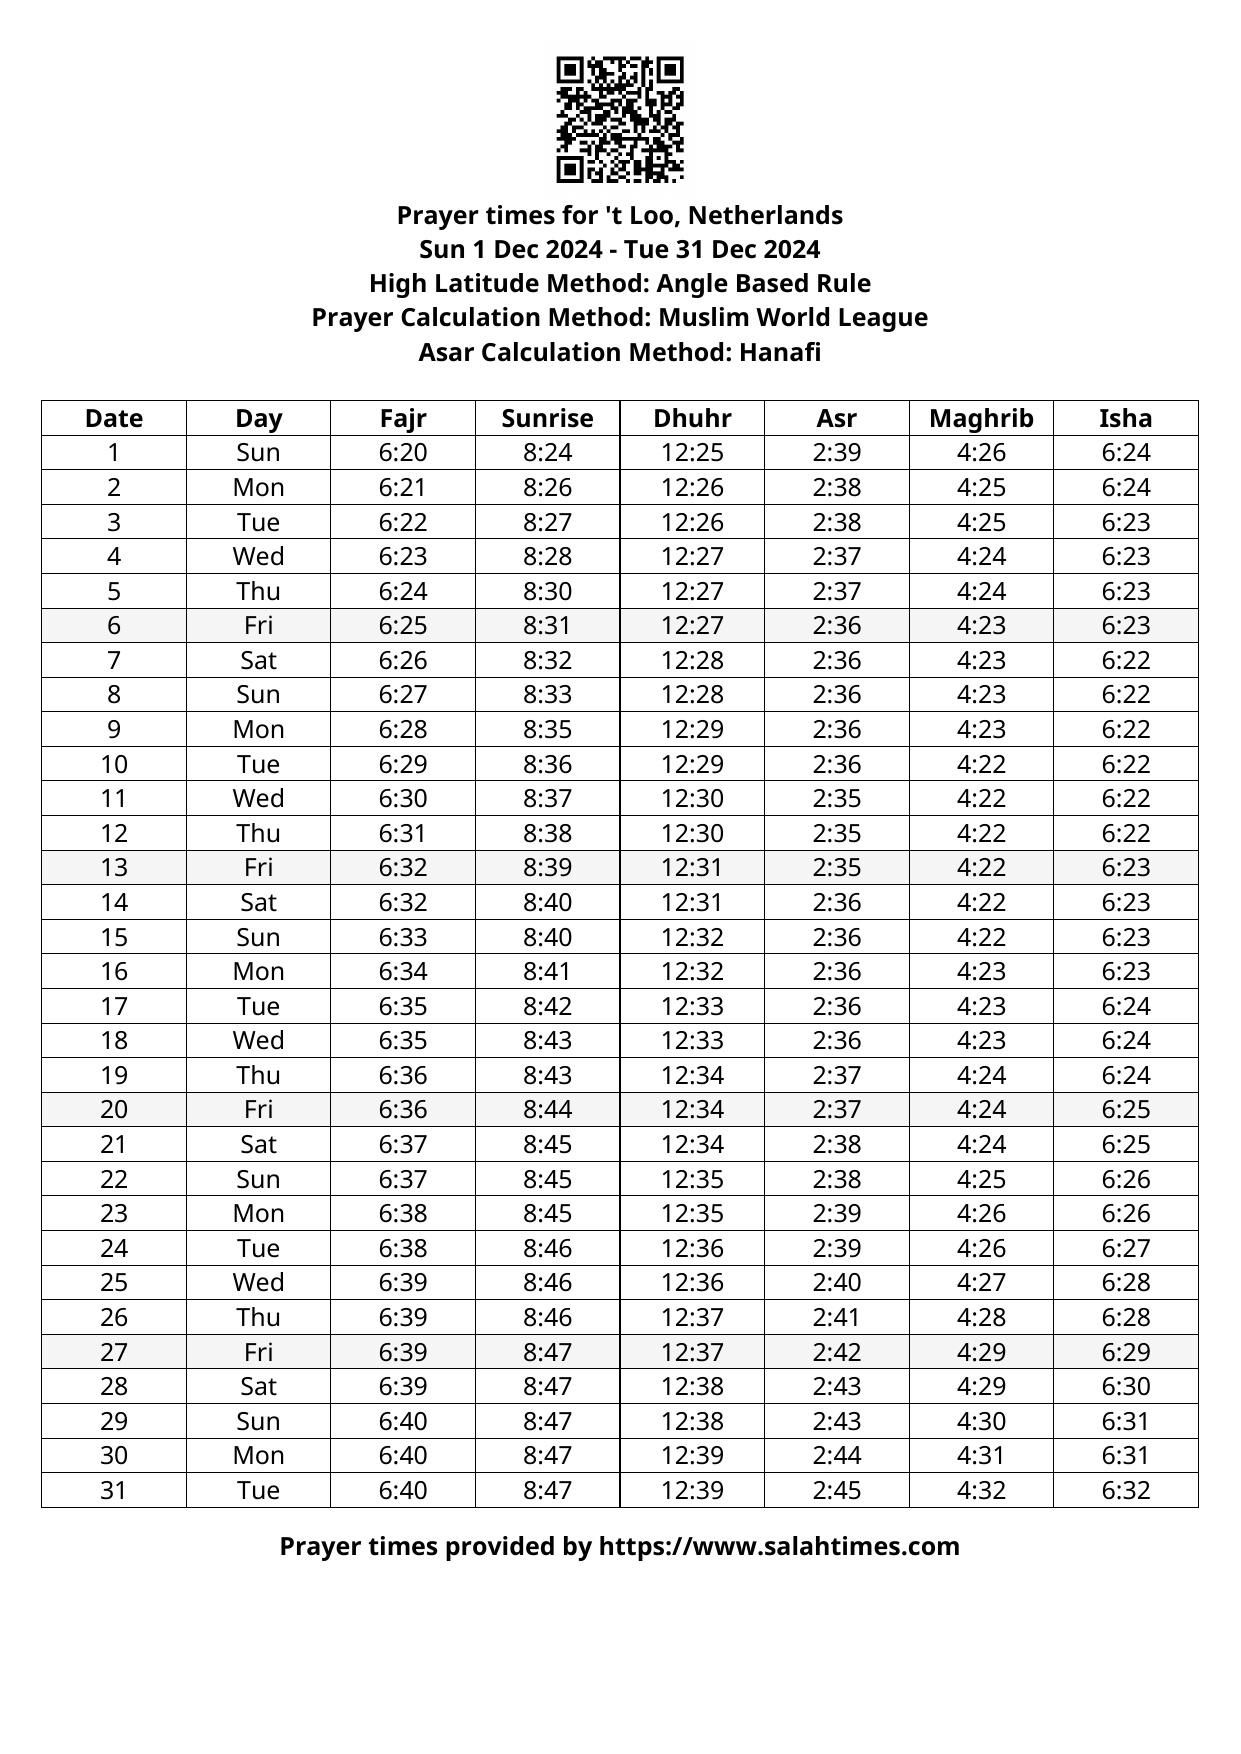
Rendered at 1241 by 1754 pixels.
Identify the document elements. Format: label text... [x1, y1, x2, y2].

table_cell 6:28 [331, 712, 475, 746]
table_cell 2:39 [765, 1231, 909, 1264]
table_cell 2:38 [765, 1162, 909, 1195]
table_cell 12:37 [621, 1300, 764, 1334]
table_cell Mon [187, 1439, 330, 1472]
table_cell 8:47 [476, 1404, 619, 1437]
table_cell 8:47 [476, 1335, 619, 1368]
table_cell 6:30 [331, 781, 475, 815]
table_cell 4:28 [910, 1300, 1053, 1334]
table_cell 6:38 [331, 1196, 475, 1230]
table_cell Sun [187, 1162, 330, 1195]
table_cell 6:24 [1054, 470, 1198, 504]
table_cell 8:26 [476, 470, 619, 504]
table_cell 12:28 [621, 678, 764, 711]
table_cell 20 [42, 1093, 186, 1126]
table_cell 12:25 [621, 436, 764, 469]
table_cell 6:34 [331, 954, 475, 988]
table_cell 12:28 [621, 643, 764, 677]
table_cell 6:24 [1054, 1024, 1198, 1057]
table_cell 12:34 [621, 1093, 764, 1126]
table_cell Tue [187, 1231, 330, 1264]
table_cell 12:29 [621, 712, 764, 746]
table_cell 6:28 [1054, 1300, 1198, 1334]
table_cell Sat [187, 1127, 330, 1161]
table_cell 2:42 [765, 1335, 909, 1368]
table_cell 4:23 [910, 1024, 1053, 1057]
table_cell 8:40 [476, 920, 619, 953]
table_cell Sat [187, 1369, 330, 1403]
table_cell 4:23 [910, 609, 1053, 642]
table_cell 25 [42, 1266, 186, 1299]
table_cell 4:24 [910, 574, 1053, 607]
table_cell 11 [42, 781, 186, 815]
table_cell 6:33 [331, 920, 475, 953]
table_cell 6:25 [331, 609, 475, 642]
table_cell 13 [42, 851, 186, 884]
table_cell 4:26 [910, 436, 1053, 469]
table_cell 8:36 [476, 747, 619, 780]
table_cell 6:23 [1054, 885, 1198, 919]
table_cell 6:36 [331, 1058, 475, 1092]
table_cell 2:36 [765, 643, 909, 677]
table_cell 6:24 [331, 574, 475, 607]
table_cell 6:27 [331, 678, 475, 711]
table_cell 26 [42, 1300, 186, 1334]
table_cell 4:24 [910, 1127, 1053, 1161]
table_cell 6:26 [1054, 1162, 1198, 1195]
text Asar Calculation Method: Hanafi [42, 334, 1198, 368]
table_cell 6:39 [331, 1266, 475, 1299]
table_cell 7 [42, 643, 186, 677]
table_cell 8:47 [476, 1439, 619, 1472]
table_cell 6:23 [1054, 954, 1198, 988]
table_cell 4:25 [910, 505, 1053, 538]
table_cell 14 [42, 885, 186, 919]
table_header Day [187, 401, 330, 434]
table_cell 12:31 [621, 851, 764, 884]
table_cell 12:27 [621, 574, 764, 607]
table_cell 8:46 [476, 1266, 619, 1299]
table_cell 6:30 [1054, 1369, 1198, 1403]
table_cell 2:36 [765, 609, 909, 642]
table_cell 12:39 [621, 1439, 764, 1472]
table_cell 2:37 [765, 574, 909, 607]
table_cell 4:26 [910, 1196, 1053, 1230]
table_cell 6:39 [331, 1300, 475, 1334]
table_cell Wed [187, 781, 330, 815]
table_cell 6:35 [331, 989, 475, 1022]
table_cell 8:28 [476, 539, 619, 573]
table_cell 12:30 [621, 781, 764, 815]
table_cell 4:27 [910, 1266, 1053, 1299]
table_cell Wed [187, 539, 330, 573]
table_cell Sun [187, 678, 330, 711]
table_cell 23 [42, 1196, 186, 1230]
table_cell 2:40 [765, 1266, 909, 1299]
table_cell 3 [42, 505, 186, 538]
table_cell 4:29 [910, 1369, 1053, 1403]
table_cell Sun [187, 1404, 330, 1437]
table_cell Thu [187, 816, 330, 849]
table_cell 12:27 [621, 539, 764, 573]
table_cell 6:38 [331, 1231, 475, 1264]
table_cell 6:24 [1054, 989, 1198, 1022]
table_cell 6:25 [1054, 1127, 1198, 1161]
table_cell 6:23 [1054, 574, 1198, 607]
table_cell 8:24 [476, 436, 619, 469]
table_cell 8:33 [476, 678, 619, 711]
table_cell Mon [187, 1196, 330, 1230]
table_cell 6:24 [1054, 436, 1198, 469]
table_cell Fri [187, 851, 330, 884]
table_cell 12:32 [621, 920, 764, 953]
table_cell 6:40 [331, 1473, 475, 1507]
table_cell 12 [42, 816, 186, 849]
table_cell 8:41 [476, 954, 619, 988]
table_cell 8:37 [476, 781, 619, 815]
table_cell 8:32 [476, 643, 619, 677]
table_cell Sun [187, 436, 330, 469]
table_cell 6:26 [331, 643, 475, 677]
table_cell 2:39 [765, 436, 909, 469]
table_cell 6:26 [1054, 1196, 1198, 1230]
text Prayer times for 't Loo, Netherlands [42, 198, 1198, 232]
table_cell Sun [187, 920, 330, 953]
table_cell 2:43 [765, 1404, 909, 1437]
table_cell 2:37 [765, 539, 909, 573]
table_header Date [42, 401, 186, 434]
table_header Isha [1054, 401, 1198, 434]
table_cell 21 [42, 1127, 186, 1161]
table_cell 6:24 [1054, 1058, 1198, 1092]
table_cell 4:24 [910, 539, 1053, 573]
table_cell 6:32 [331, 885, 475, 919]
table_cell 8:46 [476, 1231, 619, 1264]
table_cell Sat [187, 885, 330, 919]
table_cell 12:29 [621, 747, 764, 780]
table_cell Sat [187, 643, 330, 677]
table_cell 12:27 [621, 609, 764, 642]
table_cell 4:25 [910, 1162, 1053, 1195]
text Sun 1 Dec 2024 - Tue 31 Dec 2024 [42, 232, 1198, 266]
table_cell 6 [42, 609, 186, 642]
table_cell 4:24 [910, 1093, 1053, 1126]
table_cell 2:38 [765, 470, 909, 504]
table_cell 8:46 [476, 1300, 619, 1334]
table_cell 12:33 [621, 989, 764, 1022]
table_cell 12:30 [621, 816, 764, 849]
table_cell 9 [42, 712, 186, 746]
table_cell 12:26 [621, 505, 764, 538]
table_cell 2:35 [765, 851, 909, 884]
table_cell 8:39 [476, 851, 619, 884]
table_cell 6:36 [331, 1093, 475, 1126]
table_cell 6:39 [331, 1335, 475, 1368]
table_cell 6:29 [331, 747, 475, 780]
table_cell 12:36 [621, 1231, 764, 1264]
table_cell 6:31 [331, 816, 475, 849]
table_cell 8:38 [476, 816, 619, 849]
table_cell 6:35 [331, 1024, 475, 1057]
table_cell 5 [42, 574, 186, 607]
table_cell Tue [187, 505, 330, 538]
table_cell 2:38 [765, 1127, 909, 1161]
table_cell 4:26 [910, 1231, 1053, 1264]
table_cell Fri [187, 1335, 330, 1368]
table_cell 6:20 [331, 436, 475, 469]
table_cell 2:36 [765, 678, 909, 711]
table_cell 6:29 [1054, 1335, 1198, 1368]
table_header Dhuhr [621, 401, 764, 434]
table_cell Wed [187, 1266, 330, 1299]
text Prayer Calculation Method: Muslim World League [42, 300, 1198, 334]
table_header Asr [765, 401, 909, 434]
table_cell 1 [42, 436, 186, 469]
table_cell 6:40 [331, 1439, 475, 1472]
table_cell 4 [42, 539, 186, 573]
table_cell 2 [42, 470, 186, 504]
table_cell 2:36 [765, 885, 909, 919]
table_cell Mon [187, 954, 330, 988]
table_cell 2:44 [765, 1439, 909, 1472]
table_cell 4:23 [910, 989, 1053, 1022]
table_cell Wed [187, 1024, 330, 1057]
table_cell Fri [187, 1093, 330, 1126]
table_cell 4:32 [910, 1473, 1053, 1507]
table_cell 12:36 [621, 1266, 764, 1299]
table_cell 16 [42, 954, 186, 988]
table_cell 2:36 [765, 989, 909, 1022]
table_cell 2:35 [765, 781, 909, 815]
table_cell 8:30 [476, 574, 619, 607]
table_cell 12:38 [621, 1369, 764, 1403]
table_cell 6:28 [1054, 1266, 1198, 1299]
table_cell 12:39 [621, 1473, 764, 1507]
table_cell Tue [187, 1473, 330, 1507]
table_cell Thu [187, 1058, 330, 1092]
table_cell 4:22 [910, 920, 1053, 953]
table_cell 12:37 [621, 1335, 764, 1368]
table_cell 6:21 [331, 470, 475, 504]
table_cell 8:47 [476, 1369, 619, 1403]
table_cell 6:27 [1054, 1231, 1198, 1264]
table_cell 29 [42, 1404, 186, 1437]
table_cell 8:47 [476, 1473, 619, 1507]
table_cell 28 [42, 1369, 186, 1403]
table_cell 6:22 [1054, 712, 1198, 746]
table_cell 4:29 [910, 1335, 1053, 1368]
table_cell 12:32 [621, 954, 764, 988]
table_cell 6:23 [331, 539, 475, 573]
table_cell Thu [187, 574, 330, 607]
table_cell 8:43 [476, 1058, 619, 1092]
text Prayer times provided by https://www.salahtimes.com [42, 1528, 1198, 1563]
table_cell Mon [187, 470, 330, 504]
table_cell 6:23 [1054, 609, 1198, 642]
table_cell 15 [42, 920, 186, 953]
table_cell 6:22 [1054, 816, 1198, 849]
table_cell 6:23 [1054, 920, 1198, 953]
table_cell 22 [42, 1162, 186, 1195]
table_cell 12:26 [621, 470, 764, 504]
table_cell 31 [42, 1473, 186, 1507]
table_cell 2:43 [765, 1369, 909, 1403]
table_cell 2:41 [765, 1300, 909, 1334]
table_cell 6:22 [1054, 747, 1198, 780]
table_cell 6:25 [1054, 1093, 1198, 1126]
table_cell 4:31 [910, 1439, 1053, 1472]
table_cell 6:40 [331, 1404, 475, 1437]
table_cell 6:32 [331, 851, 475, 884]
table_cell 6:23 [1054, 505, 1198, 538]
table_cell 12:35 [621, 1162, 764, 1195]
table_cell 6:23 [1054, 851, 1198, 884]
table_cell Tue [187, 989, 330, 1022]
table_cell 8:40 [476, 885, 619, 919]
table_cell 4:24 [910, 1058, 1053, 1092]
table_cell 2:45 [765, 1473, 909, 1507]
table_cell 2:36 [765, 920, 909, 953]
table_cell 6:31 [1054, 1404, 1198, 1437]
table_header Maghrib [910, 401, 1053, 434]
table_cell 12:31 [621, 885, 764, 919]
table_cell 8:27 [476, 505, 619, 538]
table_cell 6:22 [1054, 643, 1198, 677]
table_cell 8 [42, 678, 186, 711]
table_cell Fri [187, 609, 330, 642]
table_cell 8:31 [476, 609, 619, 642]
table_cell 24 [42, 1231, 186, 1264]
text High Latitude Method: Angle Based Rule [42, 266, 1198, 300]
table_cell 8:45 [476, 1127, 619, 1161]
table_cell 6:22 [1054, 678, 1198, 711]
table_cell 4:22 [910, 781, 1053, 815]
table_cell 6:37 [331, 1127, 475, 1161]
table_cell 2:36 [765, 954, 909, 988]
table_header Fajr [331, 401, 475, 434]
table_cell 10 [42, 747, 186, 780]
table_cell 6:31 [1054, 1439, 1198, 1472]
table_header Sunrise [476, 401, 619, 434]
table_cell 4:22 [910, 816, 1053, 849]
table_cell 2:37 [765, 1093, 909, 1126]
table_cell Tue [187, 747, 330, 780]
table_cell 2:39 [765, 1196, 909, 1230]
table_cell 4:23 [910, 643, 1053, 677]
table_cell 8:44 [476, 1093, 619, 1126]
table_cell 2:36 [765, 1024, 909, 1057]
table_cell 6:37 [331, 1162, 475, 1195]
table_cell 18 [42, 1024, 186, 1057]
table_cell 6:39 [331, 1369, 475, 1403]
table_cell 4:22 [910, 747, 1053, 780]
table_cell 8:43 [476, 1024, 619, 1057]
table_cell 4:23 [910, 678, 1053, 711]
table_cell 12:33 [621, 1024, 764, 1057]
table_cell 12:35 [621, 1196, 764, 1230]
table_cell 2:38 [765, 505, 909, 538]
table_cell 6:23 [1054, 539, 1198, 573]
table_cell 2:37 [765, 1058, 909, 1092]
table_cell 2:35 [765, 816, 909, 849]
table_cell 8:35 [476, 712, 619, 746]
table_cell 4:30 [910, 1404, 1053, 1437]
table_cell Mon [187, 712, 330, 746]
table_cell 8:45 [476, 1162, 619, 1195]
table_cell 6:22 [1054, 781, 1198, 815]
table_cell 12:34 [621, 1127, 764, 1161]
table_cell 4:22 [910, 885, 1053, 919]
table_cell Thu [187, 1300, 330, 1334]
table_cell 19 [42, 1058, 186, 1092]
table_cell 6:32 [1054, 1473, 1198, 1507]
table_cell 12:38 [621, 1404, 764, 1437]
table_cell 2:36 [765, 712, 909, 746]
table_cell 6:22 [331, 505, 475, 538]
table_cell 30 [42, 1439, 186, 1472]
table_cell 27 [42, 1335, 186, 1368]
table_cell 12:34 [621, 1058, 764, 1092]
table_cell 4:23 [910, 712, 1053, 746]
table_cell 4:23 [910, 954, 1053, 988]
table_cell 8:42 [476, 989, 619, 1022]
table_cell 8:45 [476, 1196, 619, 1230]
picture [542, 41, 699, 198]
table_cell 17 [42, 989, 186, 1022]
table_cell 4:22 [910, 851, 1053, 884]
table_cell 4:25 [910, 470, 1053, 504]
table_cell 2:36 [765, 747, 909, 780]
